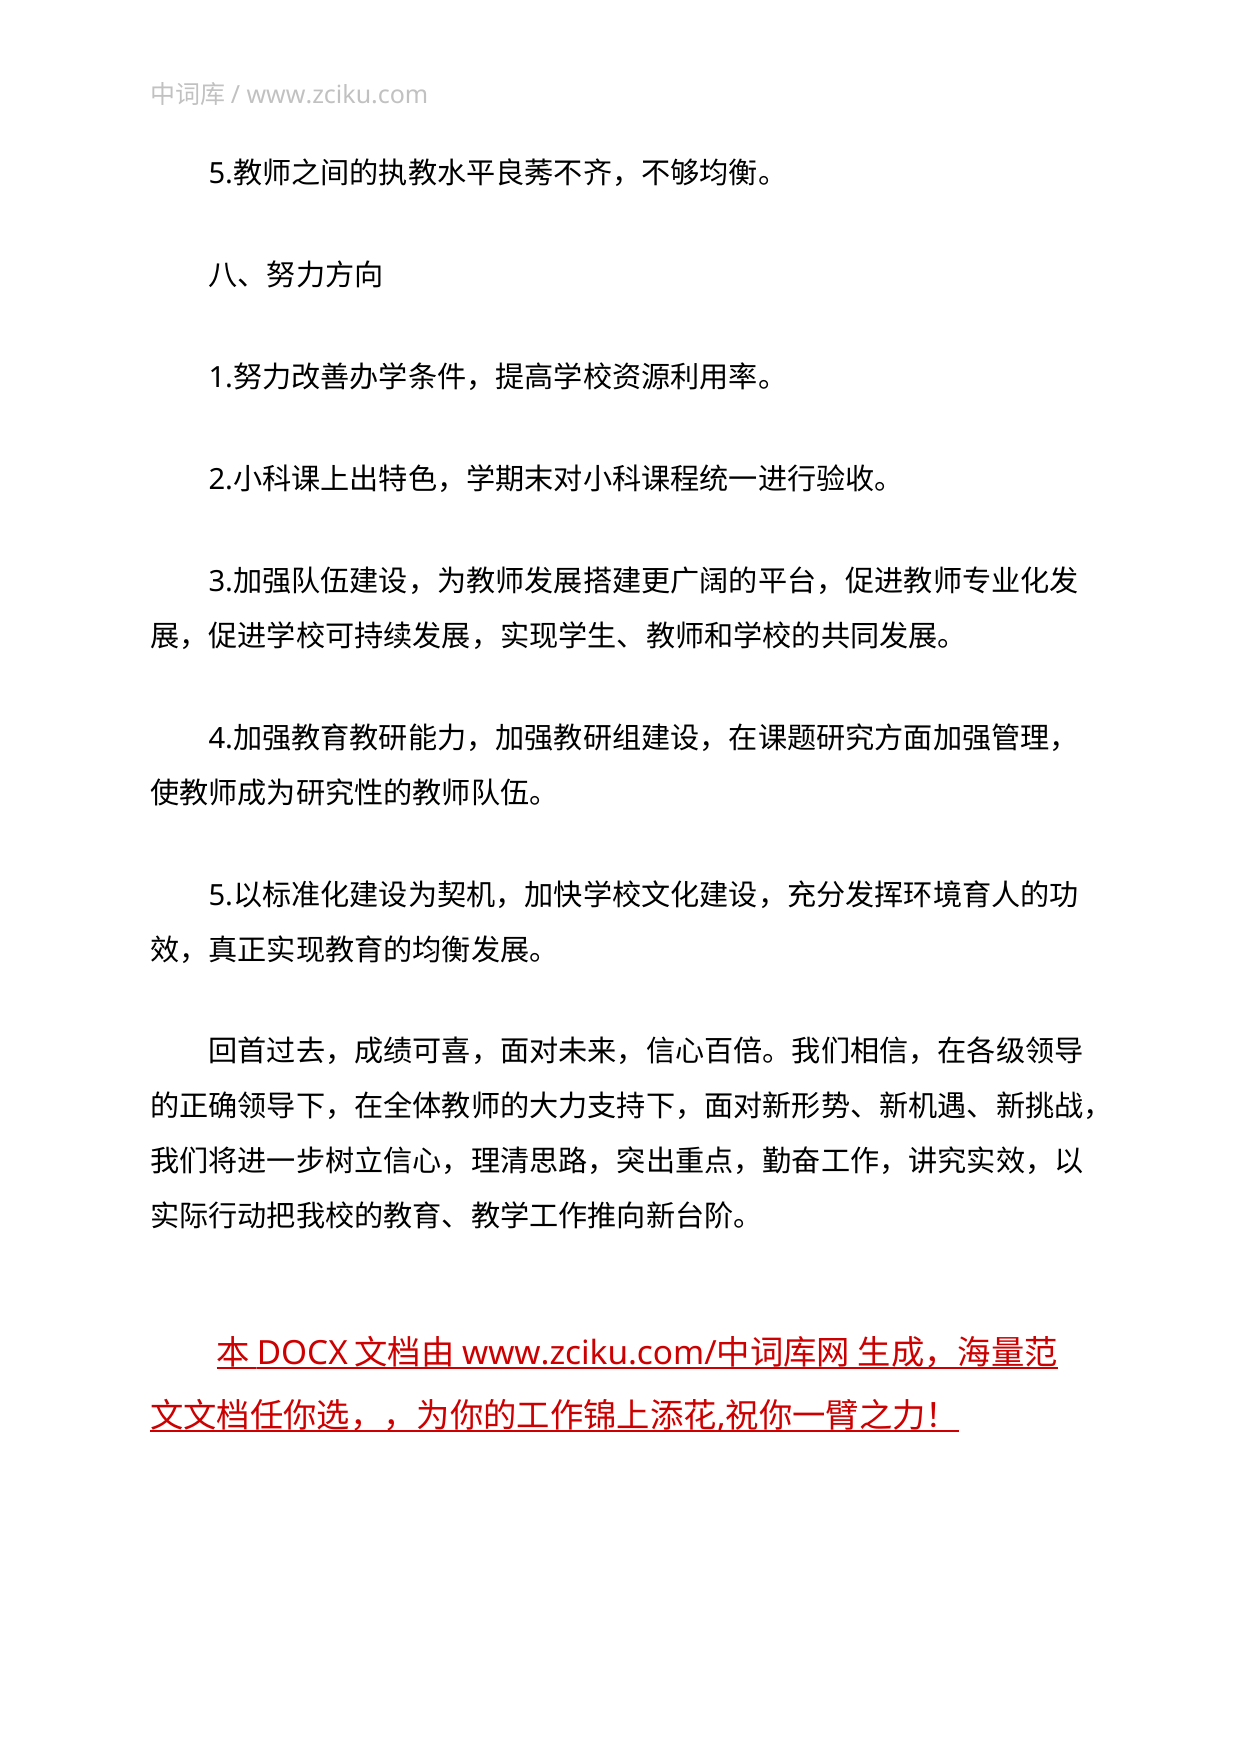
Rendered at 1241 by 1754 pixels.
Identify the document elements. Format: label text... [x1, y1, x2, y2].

text 本DOCX文档由 www.zciku.com/中词库网 生成，海量范文文档任你选，，为你的工作锦上添花,祝你一臂之力！ [150, 1326, 1090, 1437]
text 回首过去，成绩可喜，面对未来，信心百倍。我们相信，在各级领导的正确领导下，在全体教师的大力支持下，面对新形势、新机遇、新挑战，我们将进一步树立信心，理清思路，突出重点，勤奋工作，讲究实效，以实际行动把我校的教育、教学工作推向新台阶。 [150, 1028, 1090, 1235]
text 5.教师之间的执教水平良莠不齐，不够均衡。 [150, 150, 1090, 192]
text 八、努力方向 [150, 252, 1090, 294]
text 4.加强教育教研能力，加强教研组建设，在课题研究方面加强管理，使教师成为研究性的教师队伍。 [150, 714, 1090, 812]
text 3.加强队伍建设，为教师发展搭建更广阔的平台，促进教师专业化发展，促进学校可持续发展，实现学生、教师和学校的共同发展。 [150, 558, 1090, 655]
text 5.以标准化建设为契机，加快学校文化建设，充分发挥环境育人的功效，真正实现教育的均衡发展。 [150, 871, 1090, 968]
text 2.小科课上出特色，学期末对小科课程统一进行验收。 [150, 456, 1090, 498]
text 1.努力改善办学条件，提高学校资源利用率。 [150, 354, 1090, 396]
